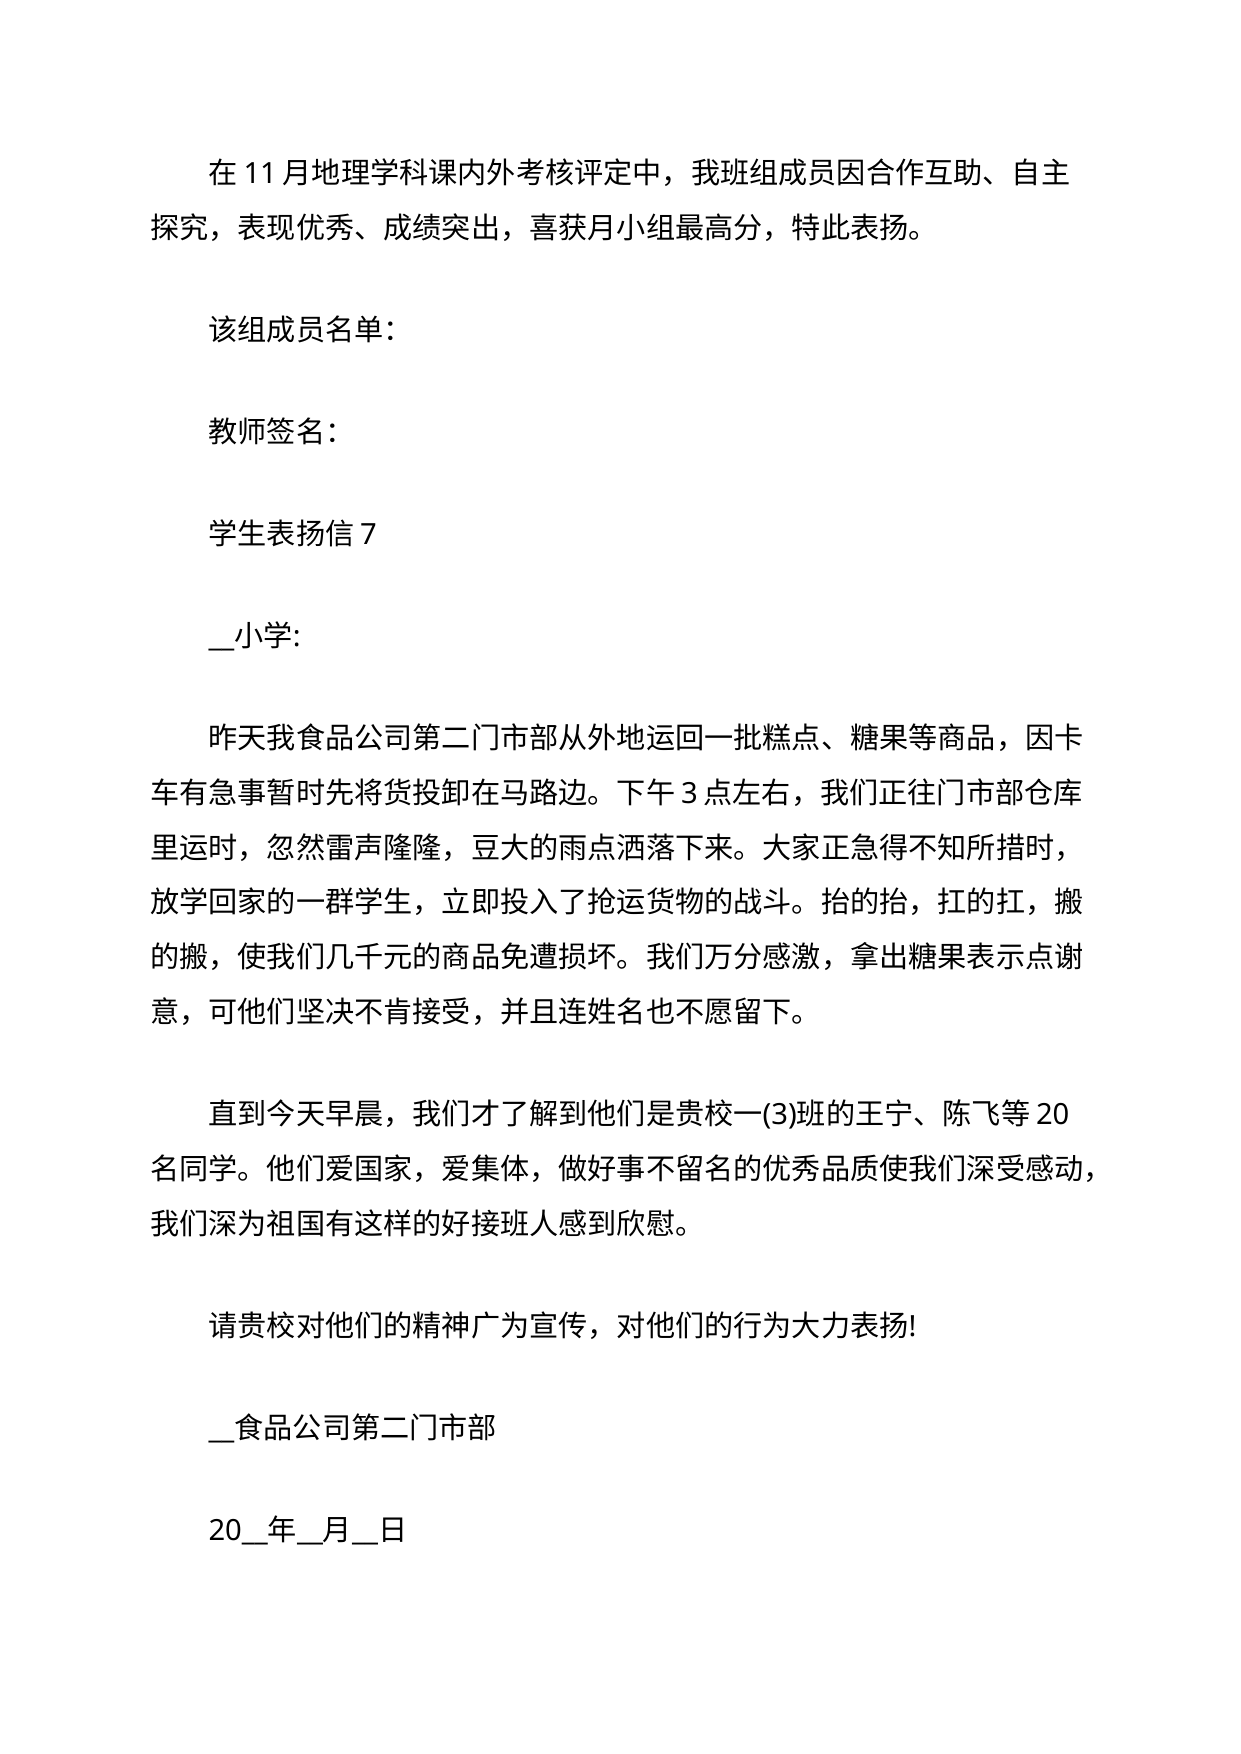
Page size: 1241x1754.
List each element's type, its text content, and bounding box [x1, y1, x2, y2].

text 在11月地理学科课内外考核评定中，我班组成员因合作互助、自主探究，表现优秀、成绩突出，喜获月小组最高分，特此表扬。 [150, 150, 1090, 247]
text 学生表扬信7 [150, 510, 1090, 553]
text __小学: [150, 612, 1090, 655]
text 请贵校对他们的精神广为宣传，对他们的行为大力表扬! [150, 1302, 1090, 1345]
text 直到今天早晨，我们才了解到他们是贵校一(3)班的王宁、陈飞等20名同学。他们爱国家，爱集体，做好事不留名的优秀品质使我们深受感动，我们深为祖国有这样的好接班人感到欣慰。 [150, 1091, 1090, 1243]
text 该组成员名单： [150, 307, 1090, 349]
text __食品公司第二门市部 [150, 1404, 1090, 1447]
text 昨天我食品公司第二门市部从外地运回一批糕点、糖果等商品，因卡车有急事暂时先将货投卸在马路边。下午3点左右，我们正往门市部仓库里运时，忽然雷声隆隆，豆大的雨点洒落下来。大家正急得不知所措时，放学回家的一群学生，立即投入了抢运货物的战斗。抬的抬，扛的扛，搬的搬，使我们几千元的商品免遭损坏。我们万分感激，拿出糖果表示点谢意，可他们坚决不肯接受，并且连姓名也不愿留下。 [150, 714, 1090, 1031]
text 20__年__月__日 [150, 1506, 1090, 1549]
text 教师签名： [150, 408, 1090, 451]
